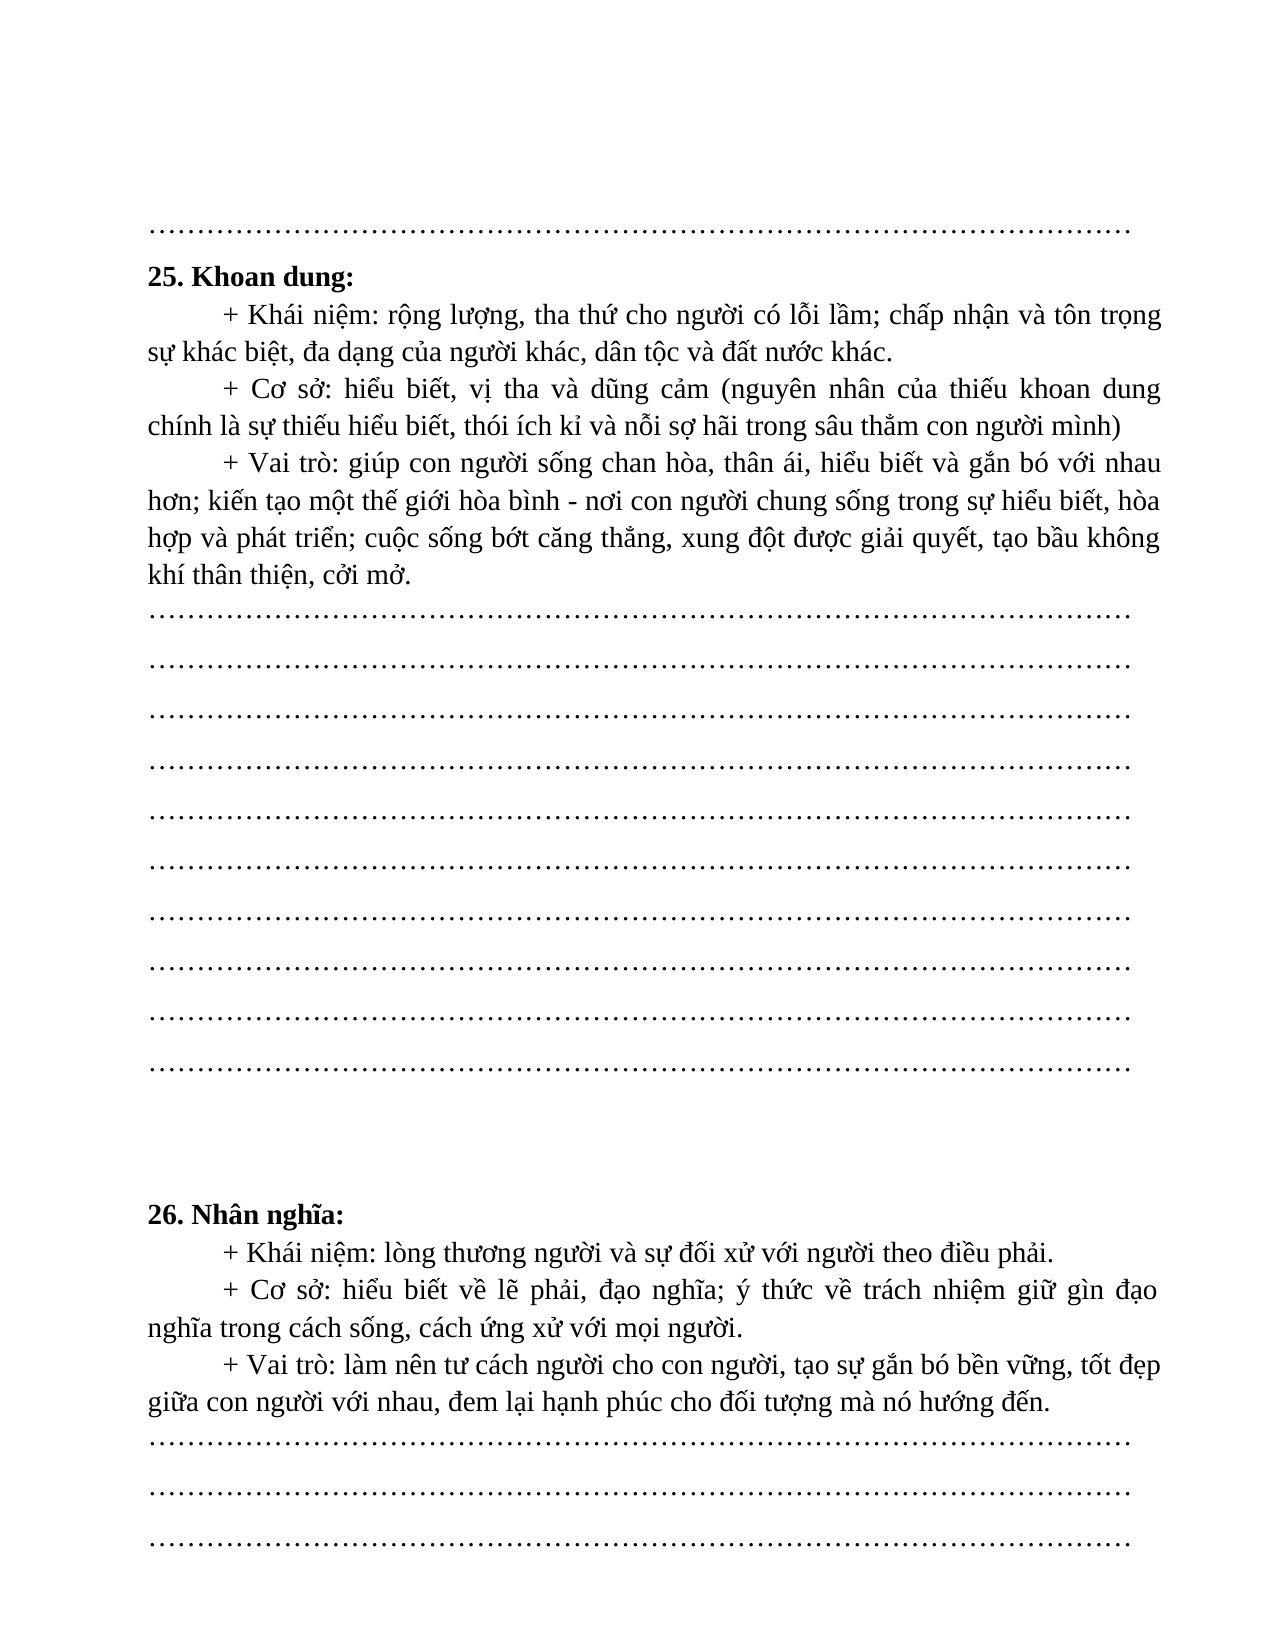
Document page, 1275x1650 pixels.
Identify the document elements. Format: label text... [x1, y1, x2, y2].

text ………………………………………………………………………………………… [147, 842, 1175, 876]
text ………………………………………………………………………………………… [147, 594, 1175, 625]
text ………………………………………………………………………………………… [147, 893, 1175, 926]
text ………………………………………………………………………………………… [147, 993, 1175, 1027]
text ………………………………………………………………………………………… [147, 1421, 1175, 1452]
text ………………………………………………………………………………………… [147, 792, 1175, 826]
subtitle Khoan dung: [147, 259, 1175, 293]
subtitle Nhân nghĩa: [147, 1197, 1175, 1231]
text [147, 206, 1175, 239]
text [147, 1519, 1175, 1552]
text ………………………………………………………………………………………… [147, 641, 1175, 675]
text + Cơ sở: hiểu biết, vị tha và dũng cảm (nguyên nhân của thiếu khoan dung chính là sự thiếu hiểu biết, thói ích kỉ và nỗi sợ hãi trong sâu thẳm con người mình) [147, 371, 1163, 442]
text + Cơ sở: hiểu biết về lẽ phải, đạo nghĩa; ý thức về trách nhiệm giữ gìn đạo nghĩa trong cách sống, cách ứng xử với mọi người. [147, 1272, 1175, 1343]
text ………………………………………………………………………………………… [147, 943, 1175, 976]
text ………………………………………………………………………………………… [147, 742, 1175, 776]
text + Vai trò: giúp con người sống chan hòa, thân ái, hiểu biết và gắn bó với nhau hơn; kiến tạo một thế giới hòa bình - nơi con người chung sống trong sự hiểu biết, hòa hợp và phát triển; cuộc sống bớt căng thẳng, xung đột được giải quyết, tạo bầu không khí thân thiện, cởi mở. [147, 446, 1162, 591]
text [147, 1468, 1175, 1502]
text + Khái niệm: lòng thương người và sự đối xử với người theo điều phải. [222, 1235, 1175, 1268]
text ………………………………………………………………………………………… [147, 691, 1175, 725]
text + Khái niệm: rộng lượng, tha thứ cho người có lỗi lầm; chấp nhận và tôn trọng sự khác biệt, đa dạng của người khác, dân tộc và đất nước khác. [147, 297, 1163, 368]
text ………………………………………………………………………………………… [147, 1044, 1175, 1077]
text + Vai trò: làm nên tư cách người cho con người, tạo sự gắn bó bền vững, tốt đẹp giữa con người với nhau, đem lại hạnh phúc cho đối tượng mà nó hướng đến. [147, 1347, 1175, 1418]
